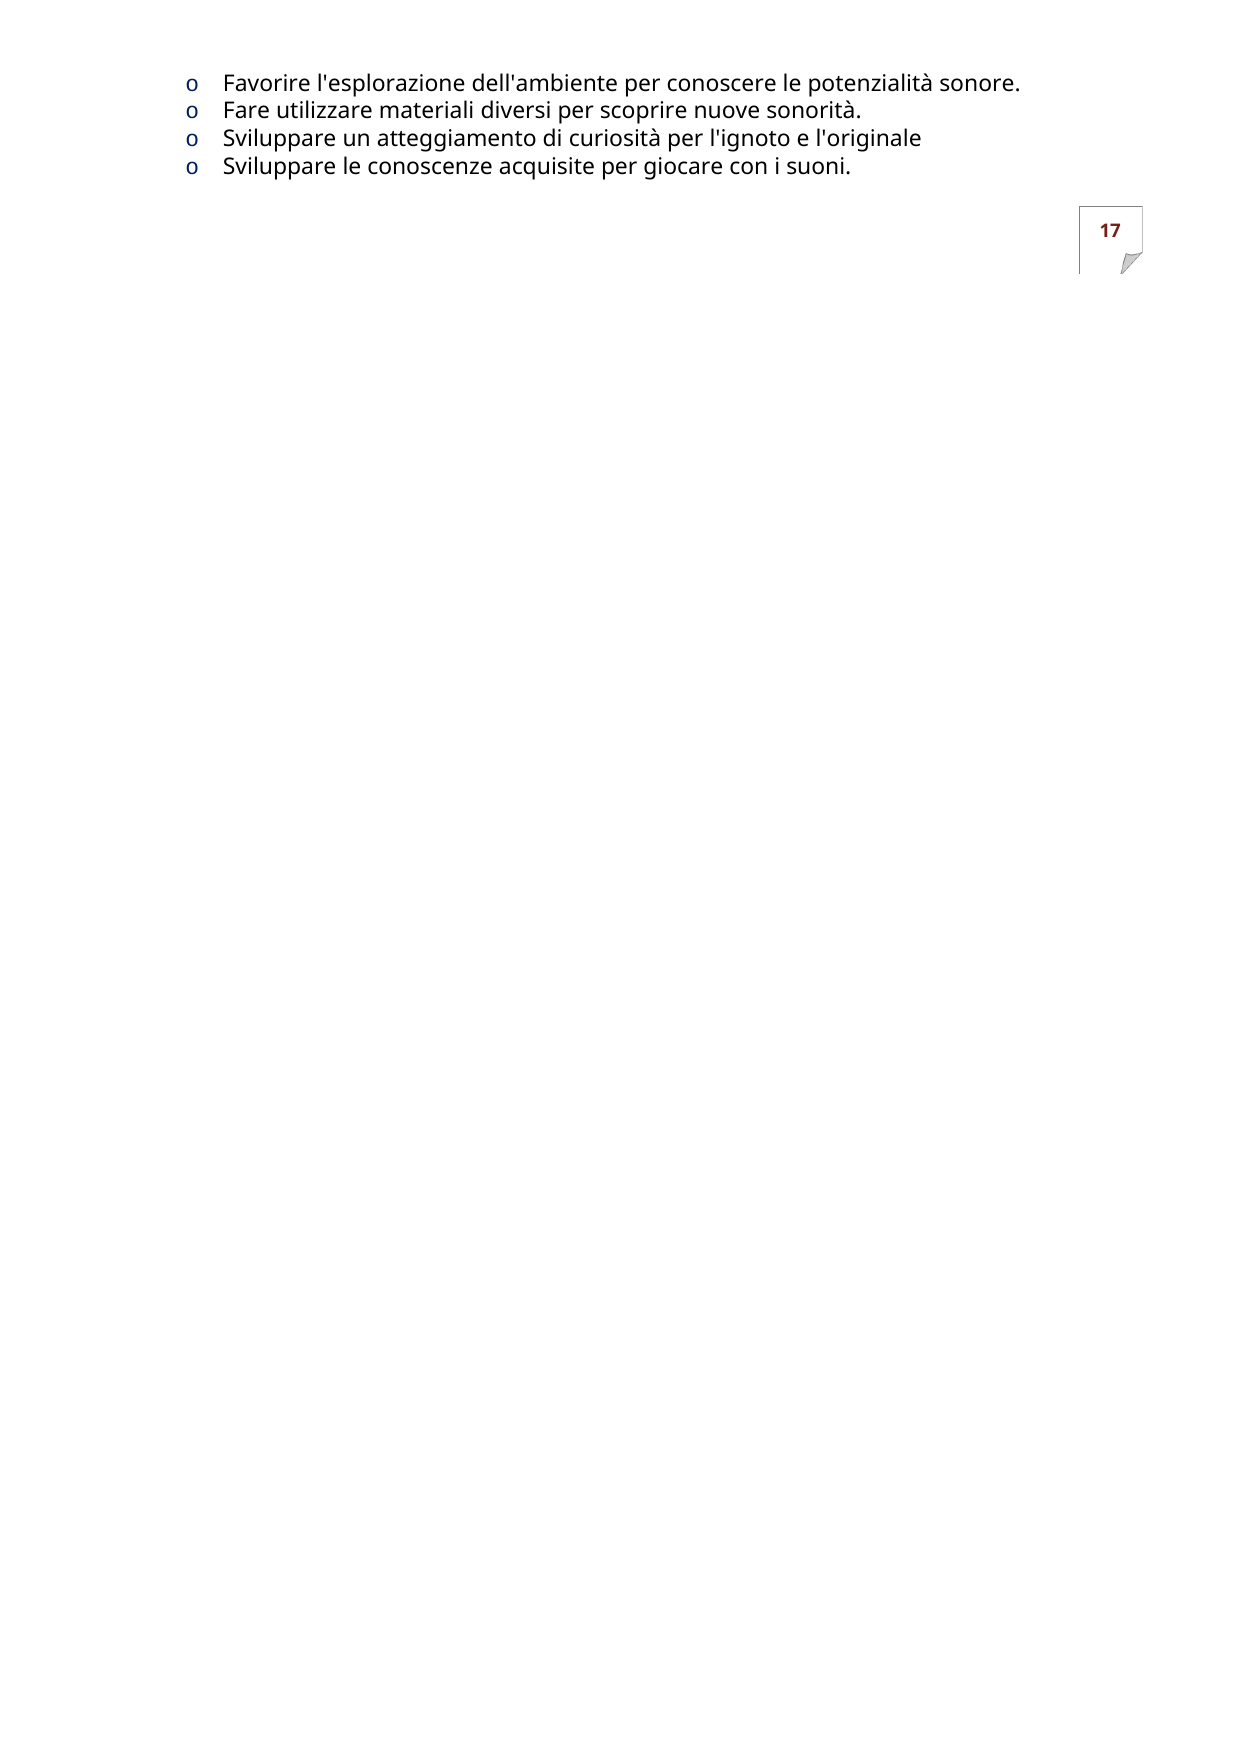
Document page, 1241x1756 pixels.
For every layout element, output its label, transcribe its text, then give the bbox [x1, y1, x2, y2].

picture [1079, 206, 1143, 274]
list Fare utilizzare materiali diversi per scoprire nuove sonorità. [185, 97, 1155, 124]
list Sviluppare un atteggiamento di curiosità per l'ignoto e l'originale [185, 124, 1155, 152]
list Sviluppare le conoscenze acquisite per giocare con i suoni. [185, 152, 1155, 180]
list Favorire l'esplorazione dell'ambiente per conoscere le potenzialità sonore. [185, 69, 1155, 97]
